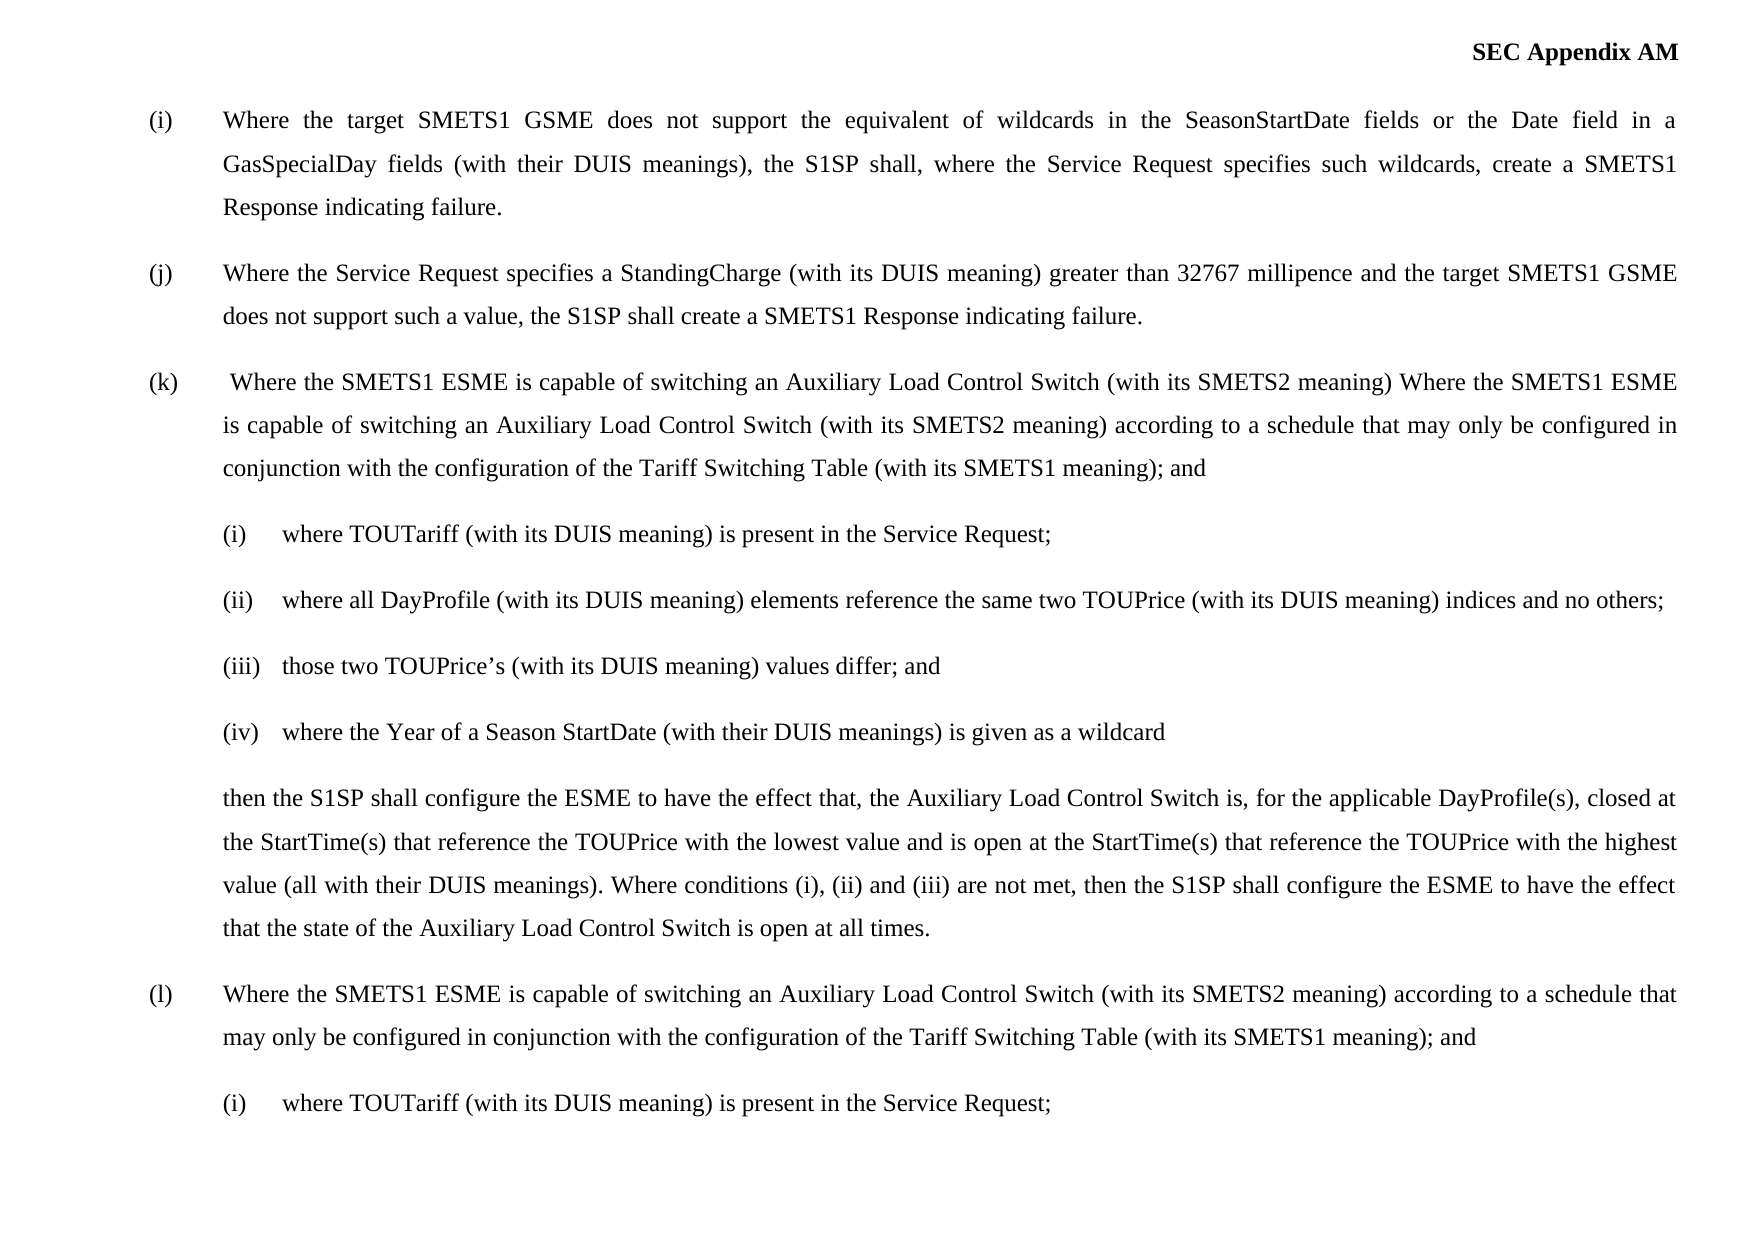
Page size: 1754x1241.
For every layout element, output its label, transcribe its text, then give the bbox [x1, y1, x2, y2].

subtitle Where the Service Request specifies a StandingCharge (with its DUIS meaning) greater than 32767 millipence and the target SMETS1 GSME does not support such a value, the S1SP shall create a SMETS1 Response indicating failure. [149, 258, 1679, 330]
subtitle where all DayProfile (with its DUIS meaning) elements reference the same two TOUPrice (with its DUIS meaning) indices and no others; [223, 585, 1679, 614]
subtitle where TOUTariff (with its DUIS meaning) is present in the Service Request; [223, 519, 1679, 548]
subtitle where TOUTariff (with its DUIS meaning) is present in the Service Request; [223, 1088, 1679, 1117]
subtitle where the Year of a Season StartDate (with their DUIS meanings) is given as a wildcard [223, 717, 1679, 746]
subtitle Where the SMETS1 ESME is capable of switching an Auxiliary Load Control Switch (with its SMETS2 meaning) Where the SMETS1 ESME is capable of switching an Auxiliary Load Control Switch (with its SMETS2 meaning) according to a schedule that may only be configured in conjunction with the configuration of the Tariff Switching Table (with its SMETS1 meaning); and [149, 367, 1679, 482]
subtitle Where the SMETS1 ESME is capable of switching an Auxiliary Load Control Switch (with its SMETS2 meaning) according to a schedule that may only be configured in conjunction with the configuration of the Tariff Switching Table (with its SMETS1 meaning); and [149, 979, 1679, 1051]
subtitle those two TOUPrice’s (with its DUIS meaning) values differ; and [223, 651, 1679, 680]
subtitle Where the target SMETS1 GSME does not support the equivalent of wildcards in the SeasonStartDate fields or the Date field in a GasSpecialDay fields (with their DUIS meanings), the S1SP shall, where the Service Request specifies such wildcards, create a SMETS1 Response indicating failure. [149, 106, 1679, 221]
